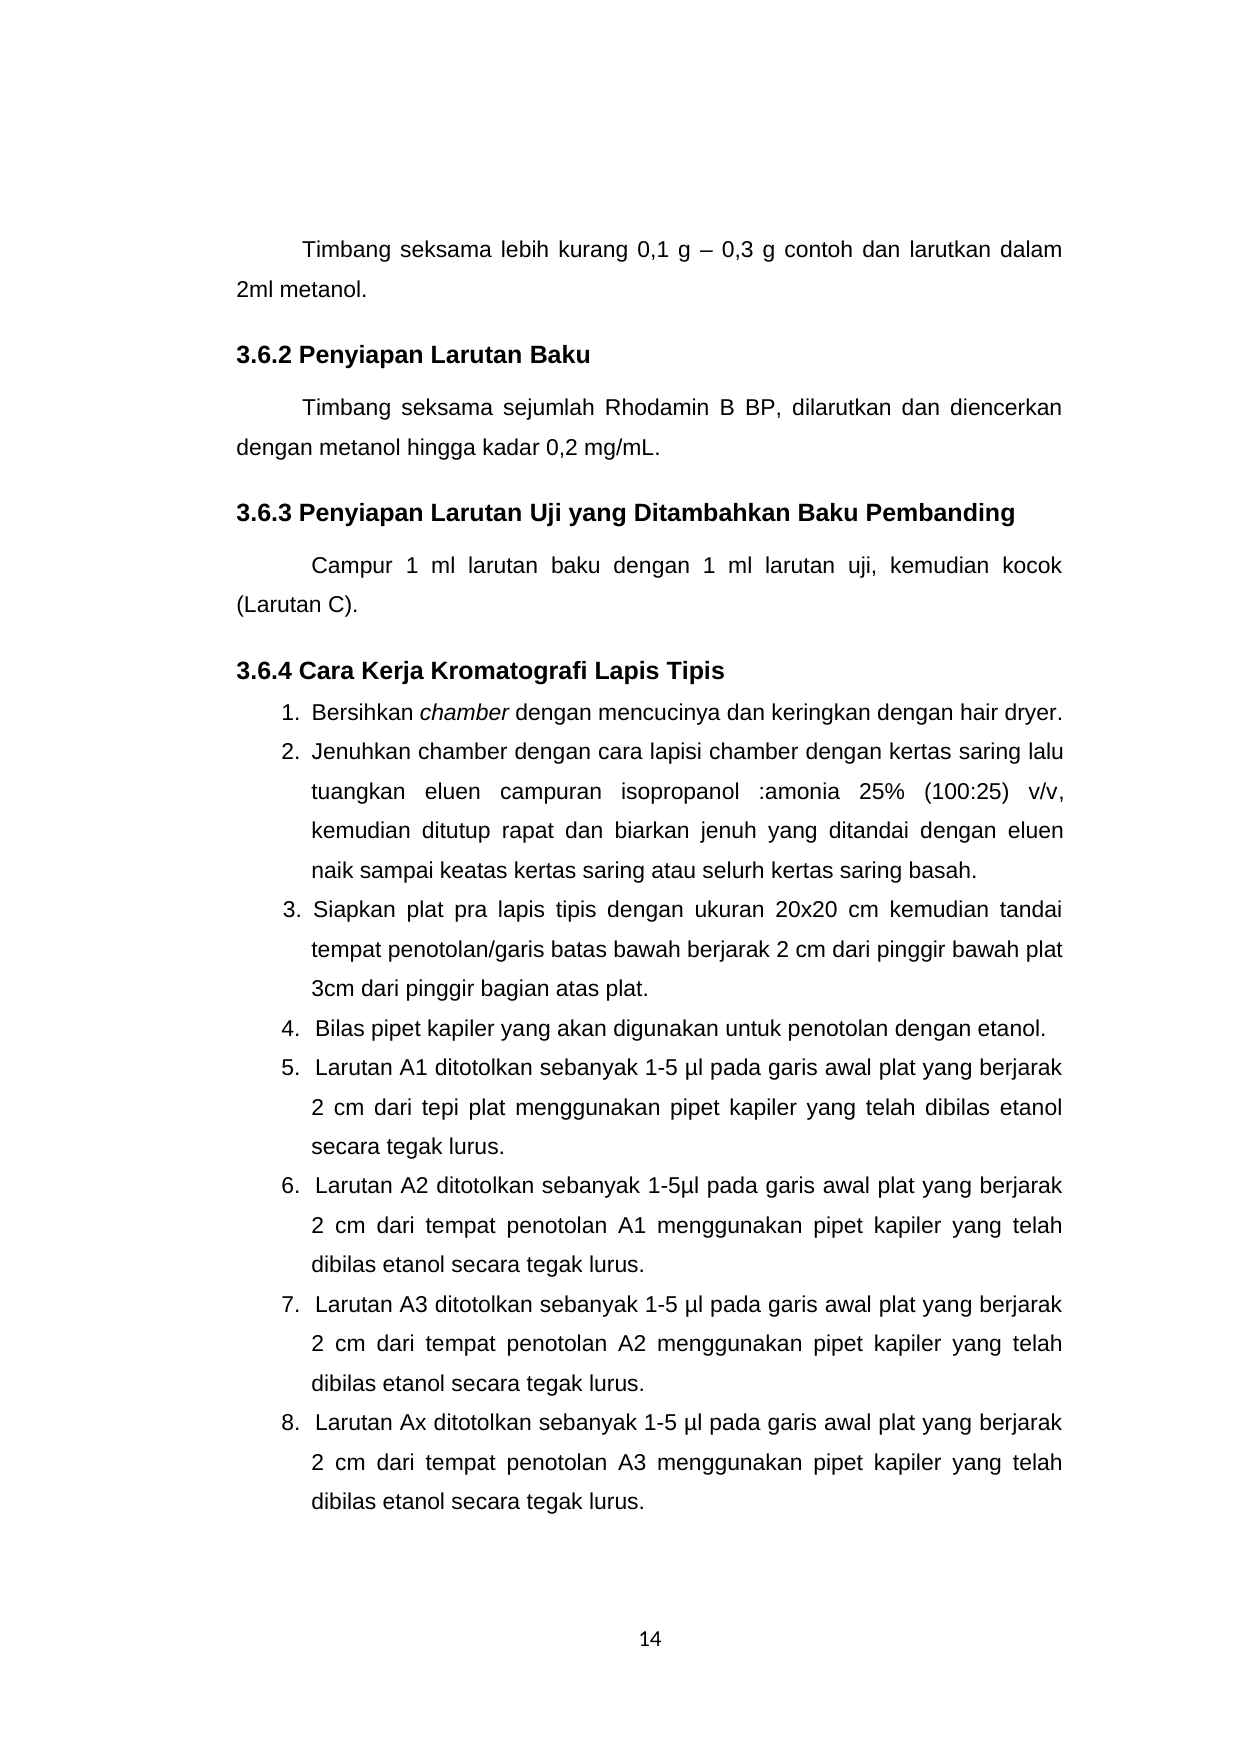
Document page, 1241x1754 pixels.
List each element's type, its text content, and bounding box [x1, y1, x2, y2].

text Campur 1 ml larutan baku dengan 1 ml larutan uji, kemudian kocok (Larutan C). [236, 552, 1063, 617]
text Timbang seksama lebih kurang 0,1 g – 0,3 g contoh dan larutkan dalam 2ml metanol. [236, 236, 1063, 302]
text 3. Siapkan plat pra lapis tipis dengan ukuran 20x20 cm kemudian tandai tempat penotolan/garis batas bawah berjarak 2 cm dari pinggir bawah plat 3cm dari pinggir bagian atas plat. [283, 896, 1063, 1001]
text Timbang seksama sejumlah Rhodamin B BP, dilarutkan dan diencerkan dengan metanol hingga kadar 0,2 mg/mL. [236, 394, 1063, 460]
text 5. Larutan A1 ditotolkan sebanyak 1-5 µl pada garis awal plat yang berjarak 2 cm dari tepi plat menggunakan pipet kapiler yang telah dibilas etanol secara tegak lurus. [281, 1054, 1063, 1159]
text 3.6.2 Penyiapan Larutan Baku [236, 340, 1063, 369]
text 7. Larutan A3 ditotolkan sebanyak 1-5 µl pada garis awal plat yang berjarak 2 cm dari tempat penotolan A2 menggunakan pipet kapiler yang telah dibilas etanol secara tegak lurus. [281, 1291, 1063, 1396]
list 2. Jenuhkan chamber dengan cara lapisi chamber dengan kertas saring lalu tuangkan eluen campuran isopropanol :amonia 25% (100:25) v/v, kemudian ditutup rapat dan biarkan jenuh yang ditandai dengan eluen naik sampai keatas kertas saring atau selurh kertas saring basah. [281, 738, 1064, 883]
text 3.6.4 Cara Kerja Kromatografi Lapis Tipis [236, 656, 1063, 684]
text 1. Bersihkan chamber dengan mencucinya dan keringkan dengan hair dryer. [281, 699, 1063, 725]
text 4. Bilas pipet kapiler yang akan digunakan untuk penotolan dengan etanol. [281, 1014, 1063, 1041]
text 8. Larutan Ax ditotolkan sebanyak 1-5 µl pada garis awal plat yang berjarak 2 cm dari tempat penotolan A3 menggunakan pipet kapiler yang telah dibilas etanol secara tegak lurus. [281, 1409, 1063, 1515]
text 6. Larutan A2 ditotolkan sebanyak 1-5µl pada garis awal plat yang berjarak 2 cm dari tempat penotolan A1 menggunakan pipet kapiler yang telah dibilas etanol secara tegak lurus. [281, 1172, 1063, 1278]
text 3.6.3 Penyiapan Larutan Uji yang Ditambahkan Baku Pembanding [236, 498, 1063, 527]
